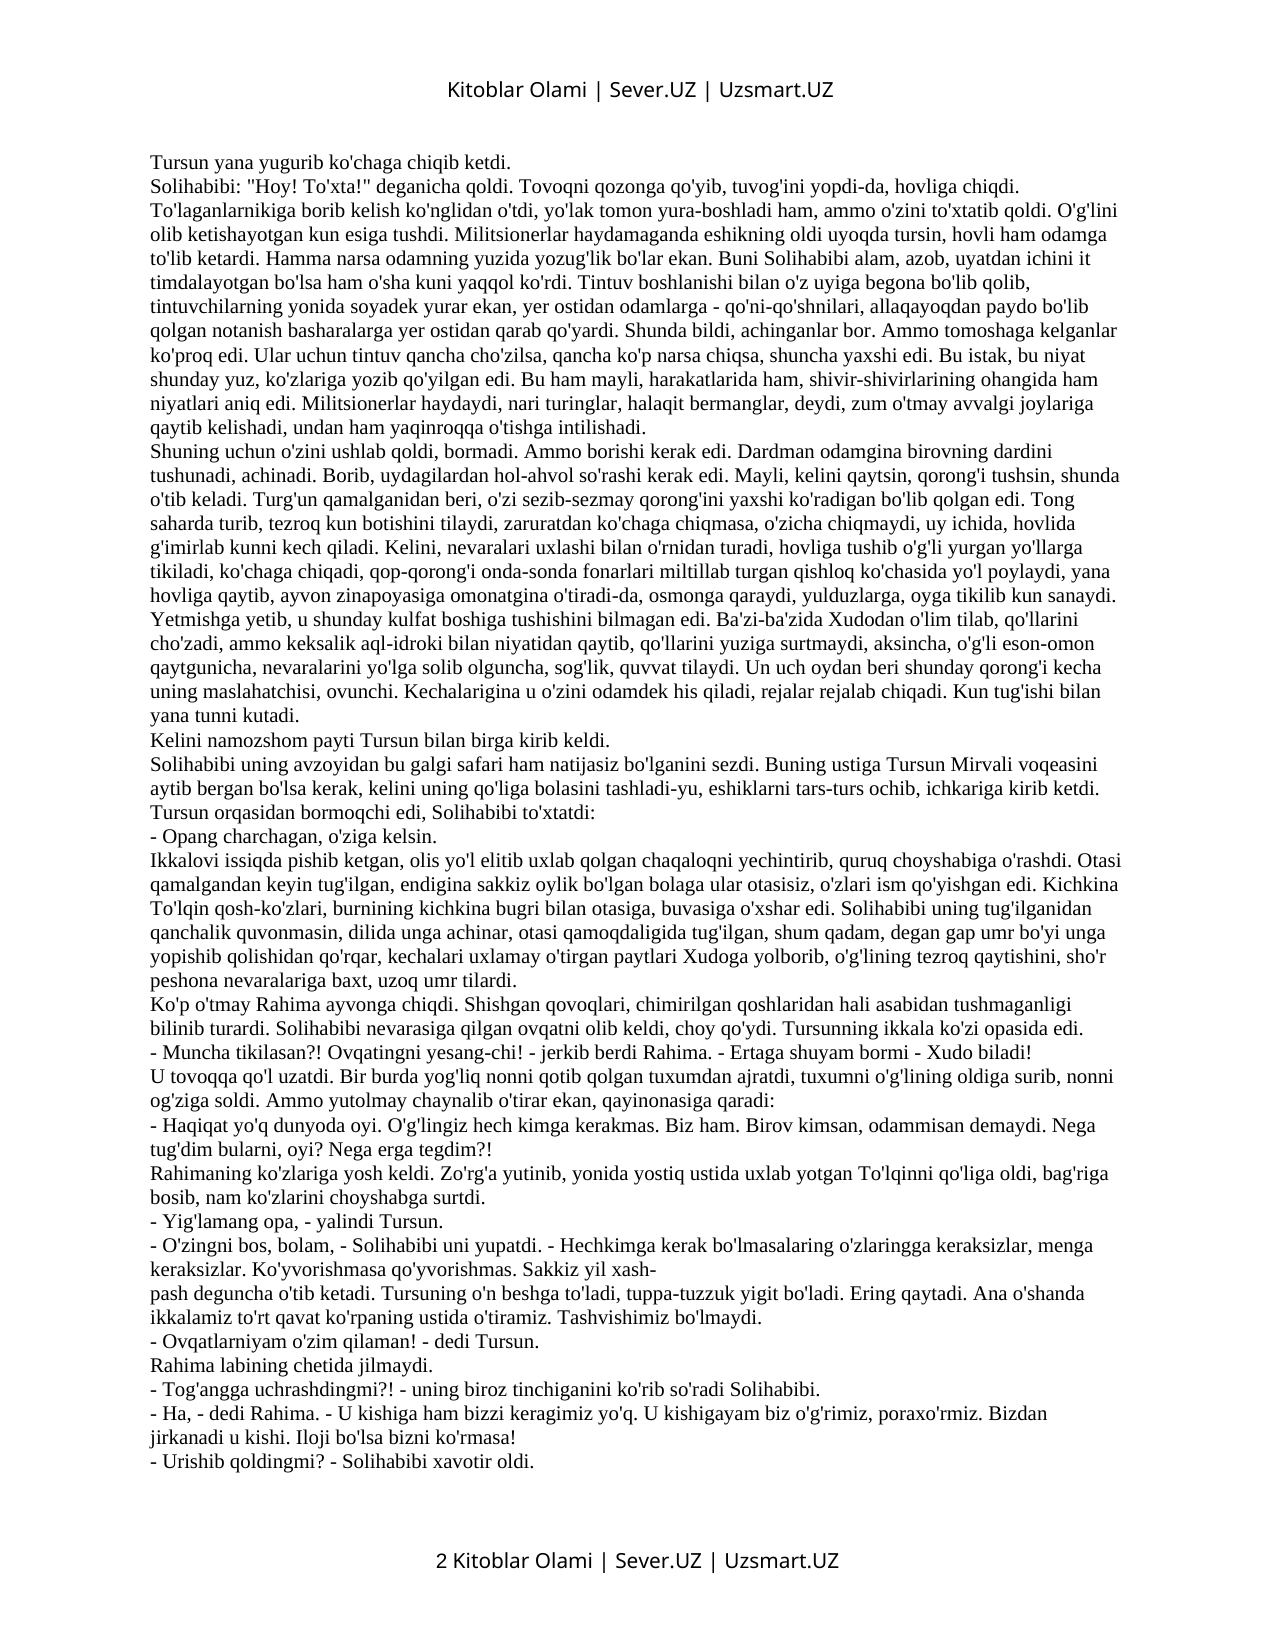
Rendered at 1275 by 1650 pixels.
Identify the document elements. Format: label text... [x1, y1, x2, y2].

text - Ha, - dedi Rahima. - U kishiga ham bizzi keragimiz yo'q. U kishigayam biz o'g'rimiz, poraxo'rmiz. Bizdan jirkanadi u kishi. Iloji bo'lsa bizni ko'rmasa! [150, 1401, 1125, 1449]
text - Ovqatlarniyam o'zim qilaman! - dedi Tursun. [150, 1329, 1125, 1353]
text Rahimaning ko'zlariga yosh keldi. Zo'rg'a yutinib, yonida yostiq ustida uxlab yotgan To'lqinni qo'liga oldi, bag'riga bosib, nam ko'zlarini choyshabga surtdi. [150, 1161, 1125, 1209]
text Kelini namozshom payti Tursun bilan birga kirib keldi. [150, 727, 1125, 752]
text - O'zingni bos, bolam, - Solihabibi uni yupatdi. - Hechkimga kerak bo'lmasalaring o'zlaringga keraksizlar, menga keraksizlar. Ko'yvorishmasa qo'yvorishmas. Sakkiz yil xash- [150, 1233, 1125, 1281]
text - Haqiqat yo'q dunyoda oyi. O'g'lingiz hech kimga kerakmas. Biz ham. Birov kimsan, odammisan demaydi. Nega tug'dim bularni, oyi? Nega erga tegdim?! [150, 1112, 1125, 1161]
text Solihabibi uning avzoyidan bu galgi safari ham natijasiz bo'lganini sezdi. Buning ustiga Tursun Mirvali voqeasini aytib bergan bo'lsa kerak, kelini uning qo'liga bolasini tashladi-yu, eshiklarni tars-turs ochib, ichkariga kirib ketdi. Tursun orqasidan bormoqchi edi, Solihabibi to'xtatdi: [150, 752, 1125, 824]
text Ikkalovi issiqda pishib ketgan, olis yo'l elitib uxlab qolgan chaqaloqni yechintirib, quruq choyshabiga o'rashdi. Otasi qamalgandan keyin tug'ilgan, endigina sakkiz oylik bo'lgan bolaga ular otasisiz, o'zlari ism qo'yishgan edi. Kichkina To'lqin qosh-ko'zlari, burnining kichkina bugri bilan otasiga, buvasiga o'xshar edi. Solihabibi uning tug'ilganidan qanchalik quvonmasin, dilida unga achinar, otasi qamoqdaligida tug'ilgan, shum qadam, degan gap umr bo'yi unga yopishib qolishidan qo'rqar, kechalari uxlamay o'tirgan paytlari Xudoga yolborib, o'g'lining tezroq qaytishini, sho'r peshona nevaralariga baxt, uzoq umr tilardi. [150, 848, 1125, 992]
text Rahima labining chetida jilmaydi. [150, 1353, 1125, 1377]
text Tursun yana yugurib ko'chaga chiqib ketdi. [150, 150, 1125, 174]
text Ko'p o'tmay Rahima ayvonga chiqdi. Shishgan qovoqlari, chimirilgan qoshlaridan hali asabidan tushmaganligi bilinib turardi. Solihabibi nevarasiga qilgan ovqatni olib keldi, choy qo'ydi. Tursunning ikkala ko'zi opasida edi. [150, 992, 1125, 1040]
text - Yig'lamang opa, - yalindi Tursun. [150, 1209, 1125, 1233]
text pash deguncha o'tib ketadi. Tursuning o'n beshga to'ladi, tuppa-tuzzuk yigit bo'ladi. Ering qaytadi. Ana o'shanda ikkalamiz to'rt qavat ko'rpaning ustida o'tiramiz. Tashvishimiz bo'lmaydi. [150, 1281, 1125, 1329]
text U tovoqqa qo'l uzatdi. Bir burda yog'liq nonni qotib qolgan tuxumdan ajratdi, tuxumni o'g'lining oldiga surib, nonni og'ziga soldi. Ammo yutolmay chaynalib o'tirar ekan, qayinonasiga qaradi: [150, 1064, 1125, 1112]
text - Muncha tikilasan?! Ovqatingni yesang-chi! - jerkib berdi Rahima. - Ertaga shuyam bormi - Xudo biladi! [150, 1040, 1125, 1064]
text - Urishib qoldingmi? - Solihabibi xavotir oldi. [150, 1449, 1125, 1473]
text Shuning uchun o'zini ushlab qoldi, bormadi. Ammo borishi kerak edi. Dardman odamgina birovning dardini tushunadi, achinadi. Borib, uydagilardan hol-ahvol so'rashi kerak edi. Mayli, kelini qaytsin, qorong'i tushsin, shunda o'tib keladi. Turg'un qamalganidan beri, o'zi sezib-sezmay qorong'ini yaxshi ko'radigan bo'lib qolgan edi. Tong saharda turib, tezroq kun botishini tilaydi, zaruratdan ko'chaga chiqmasa, o'zicha chiqmaydi, uy ichida, hovlida g'imirlab kunni kech qiladi. Kelini, nevaralari uxlashi bilan o'rnidan turadi, hovliga tushib o'g'li yurgan yo'llarga tikiladi, ko'chaga chiqadi, qop-qorong'i onda-sonda fonarlari miltillab turgan qishloq ko'chasida yo'l poylaydi, yana hovliga qaytib, ayvon zinapoyasiga omonatgina o'tiradi-da, osmonga qaraydi, yulduzlarga, oyga tikilib kun sanaydi. Yetmishga yetib, u shunday kulfat boshiga tushishini bilmagan edi. Ba'zi-ba'zida Xudodan o'lim tilab, qo'llarini cho'zadi, ammo keksalik aql-idroki bilan niyatidan qaytib, qo'llarini yuziga surtmaydi, aksincha, o'g'li eson-omon qaytgunicha, nevaralarini yo'lga solib olguncha, sog'lik, quvvat tilaydi. Un uch oydan beri shunday qorong'i kecha uning maslahatchisi, ovunchi. Kechalarigina u o'zini odamdek his qiladi, rejalar rejalab chiqadi. Kun tug'ishi bilan yana tunni kutadi. [150, 439, 1125, 727]
text Solihabibi: "Hoy! To'xta!" deganicha qoldi. Tovoqni qozonga qo'yib, tuvog'ini yopdi-da, hovliga chiqdi. To'laganlarnikiga borib kelish ko'nglidan o'tdi, yo'lak tomon yura-boshladi ham, ammo o'zini to'xtatib qoldi. O'g'lini olib ketishayotgan kun esiga tushdi. Militsionerlar haydamaganda eshikning oldi uyoqda tursin, hovli ham odamga to'lib ketardi. Hamma narsa odamning yuzida yozug'lik bo'lar ekan. Buni Solihabibi alam, azob, uyatdan ichini it timdalayotgan bo'lsa ham o'sha kuni yaqqol ko'rdi. Tintuv boshlanishi bilan o'z uyiga begona bo'lib qolib, tintuvchilarning yonida soyadek yurar ekan, yer ostidan odamlarga - qo'ni-qo'shnilari, allaqayoqdan paydo bo'lib qolgan notanish basharalarga yer ostidan qarab qo'yardi. Shunda bildi, achinganlar bor. Ammo tomoshaga kelganlar ko'proq edi. Ular uchun tintuv qancha cho'zilsa, qancha ko'p narsa chiqsa, shuncha yaxshi edi. Bu istak, bu niyat shunday yuz, ko'zlariga yozib qo'yilgan edi. Bu ham mayli, harakatlarida ham, shivir-shivirlarining ohangida ham niyatlari aniq edi. Militsionerlar haydaydi, nari turinglar, halaqit bermanglar, deydi, zum o'tmay avvalgi joylariga qaytib kelishadi, undan ham yaqinroqqa o'tishga intilishadi. [150, 174, 1125, 439]
text - Opang charchagan, o'ziga kelsin. [150, 824, 1125, 848]
text - Tog'angga uchrashdingmi?! - uning biroz tinchiganini ko'rib so'radi Solihabibi. [150, 1377, 1125, 1401]
